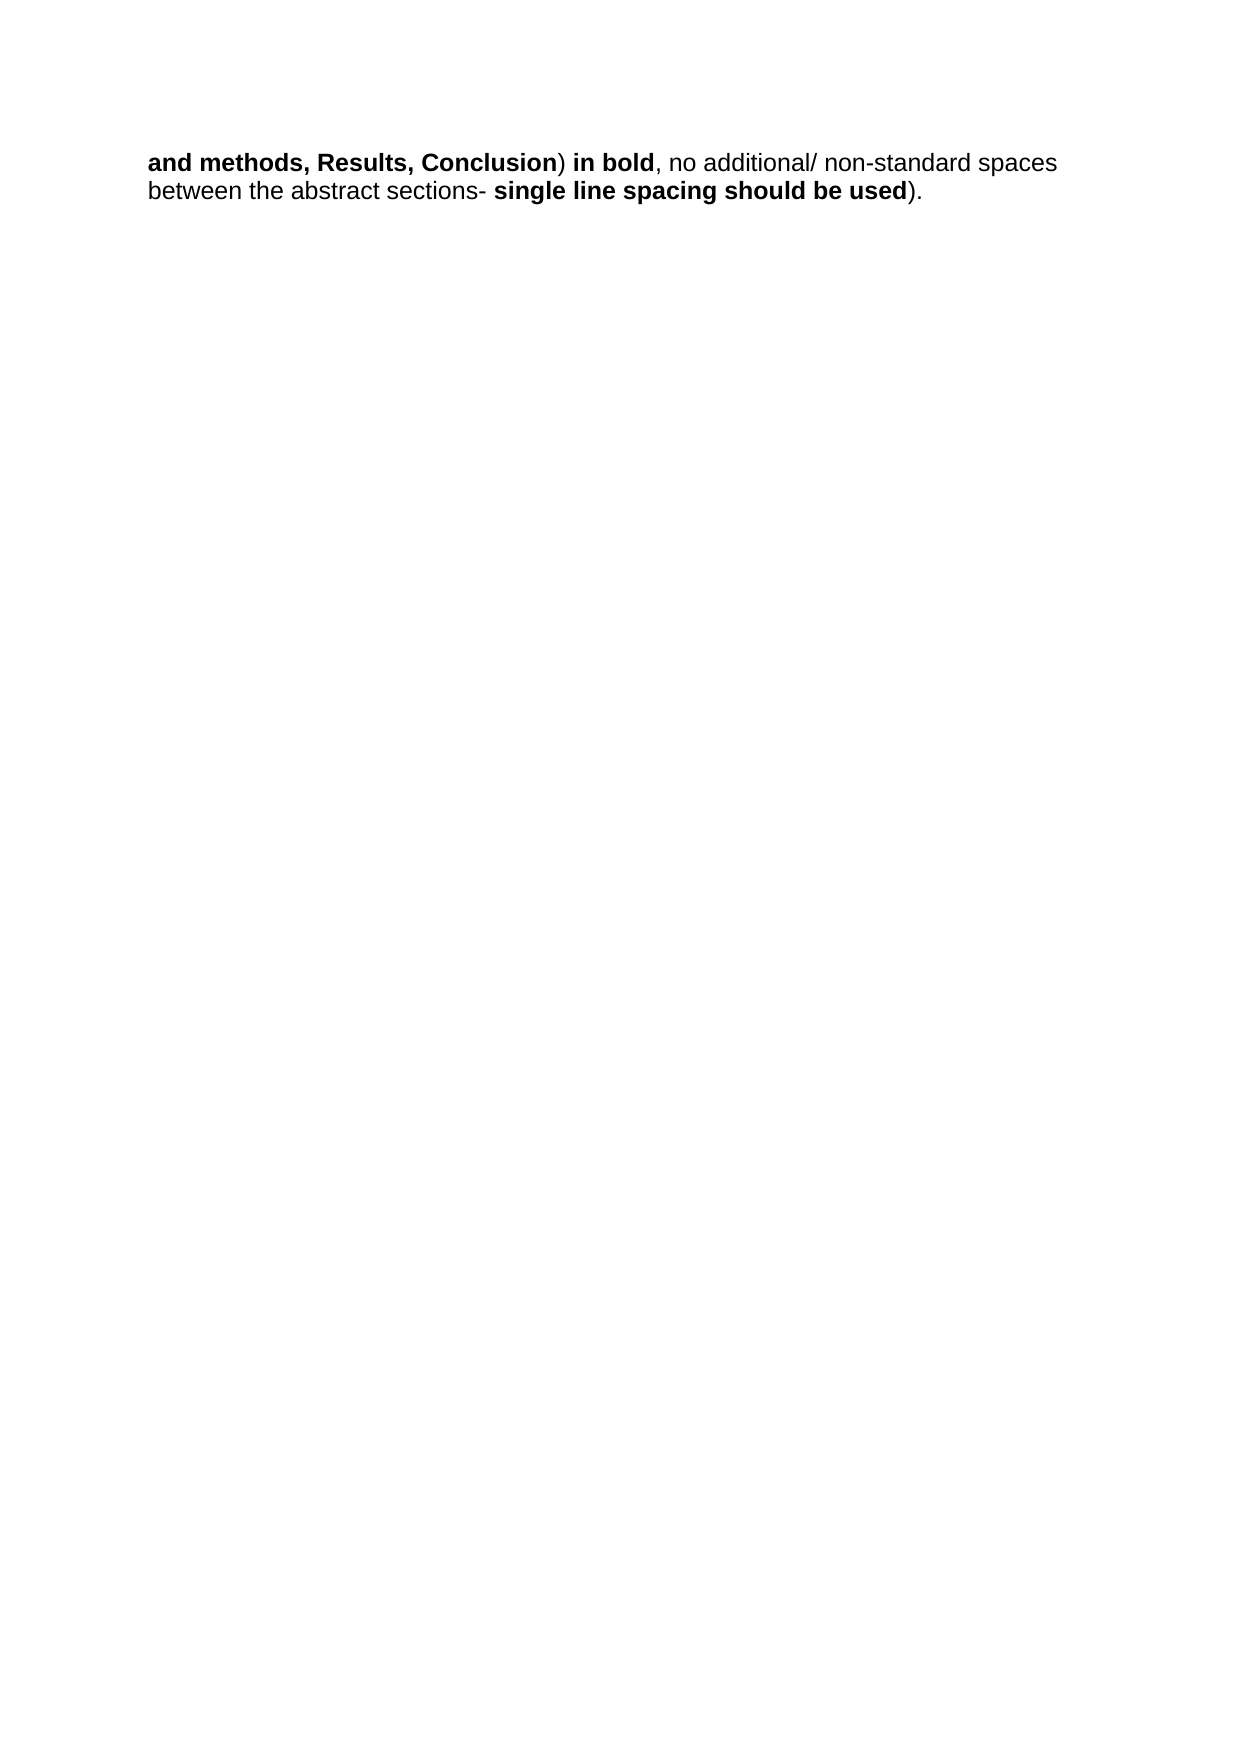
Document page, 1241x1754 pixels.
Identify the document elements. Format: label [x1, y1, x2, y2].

text [148, 148, 1093, 205]
